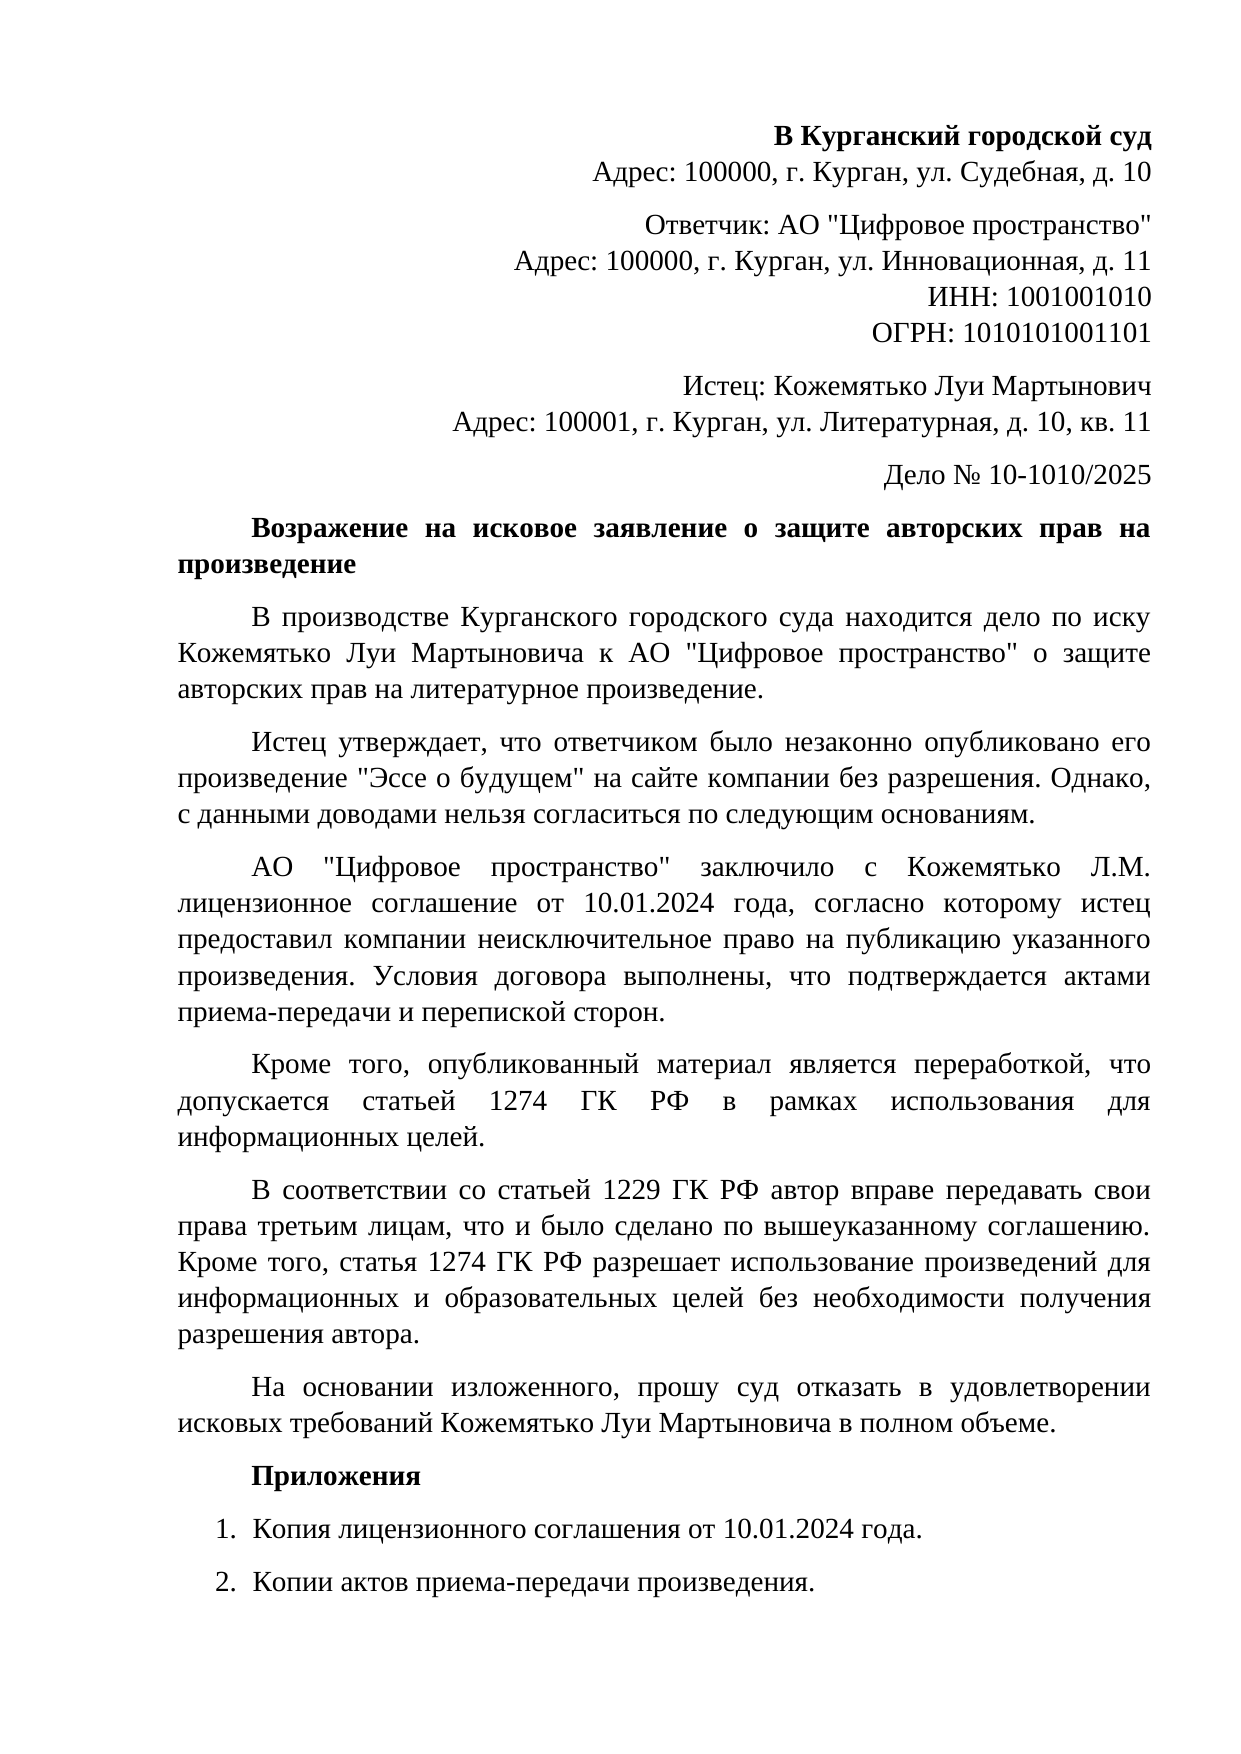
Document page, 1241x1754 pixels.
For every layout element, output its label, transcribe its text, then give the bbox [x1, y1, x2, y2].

list Копии актов приема-передачи произведения. [215, 1564, 1152, 1597]
text АО "Цифровое пространство" заключило с Кожемятько Л.М. лицензионное соглашение от 10.01.2024 года, согласно которому истец предоставил компании неисключительное право на публикацию указанного произведения. Условия договора выполнены, что подтверждается актами приема-передачи и перепиской сторон. [177, 849, 1152, 1027]
text Возражение на исковое заявление о защите авторских прав на произведение [177, 510, 1152, 580]
text Дело № 10-1010/2025 [177, 457, 1152, 491]
text В соответствии со статьей 1229 ГК РФ автор вправе передавать свои права третьим лицам, что и было сделано по вышеуказанному соглашению. Кроме того, статья 1274 ГК РФ разрешает использование произведений для информационных и образовательных целей без необходимости получения разрешения автора. [177, 1172, 1152, 1350]
text Приложения [177, 1458, 1152, 1492]
text На основании изложенного, прошу суд отказать в удовлетворении исковых требований Кожемятько Луи Мартыновича в полном объеме. [177, 1369, 1152, 1439]
text Истец: Кожемятько Луи Мартынович Адрес: 100001, г. Курган, ул. Литературная, д. 10, кв. 11 [177, 368, 1152, 438]
list Копия лицензионного соглашения от 10.01.2024 года. [215, 1511, 1152, 1544]
text В производстве Курганского городского суда находится дело по иску Кожемятько Луи Мартыновича к АО "Цифровое пространство" о защите авторских прав на литературное произведение. [177, 599, 1152, 705]
text Ответчик: АО "Цифровое пространство" Адрес: 100000, г. Курган, ул. Инновационная, д. 11 ИНН: 1001001010 ОГРН: 1010101001101 [177, 207, 1152, 349]
text Кроме того, опубликованный материал является переработкой, что допускается статьей 1274 ГК РФ в рамках использования для информационных целей. [177, 1047, 1152, 1152]
text Истец утверждает, что ответчиком было незаконно опубликовано его произведение "Эссе о будущем" на сайте компании без разрешения. Однако, с данными доводами нельзя согласиться по следующим основаниям. [177, 724, 1152, 830]
text В Курганский городской суд Адрес: 100000, г. Курган, ул. Судебная, д. 10 [177, 118, 1152, 188]
